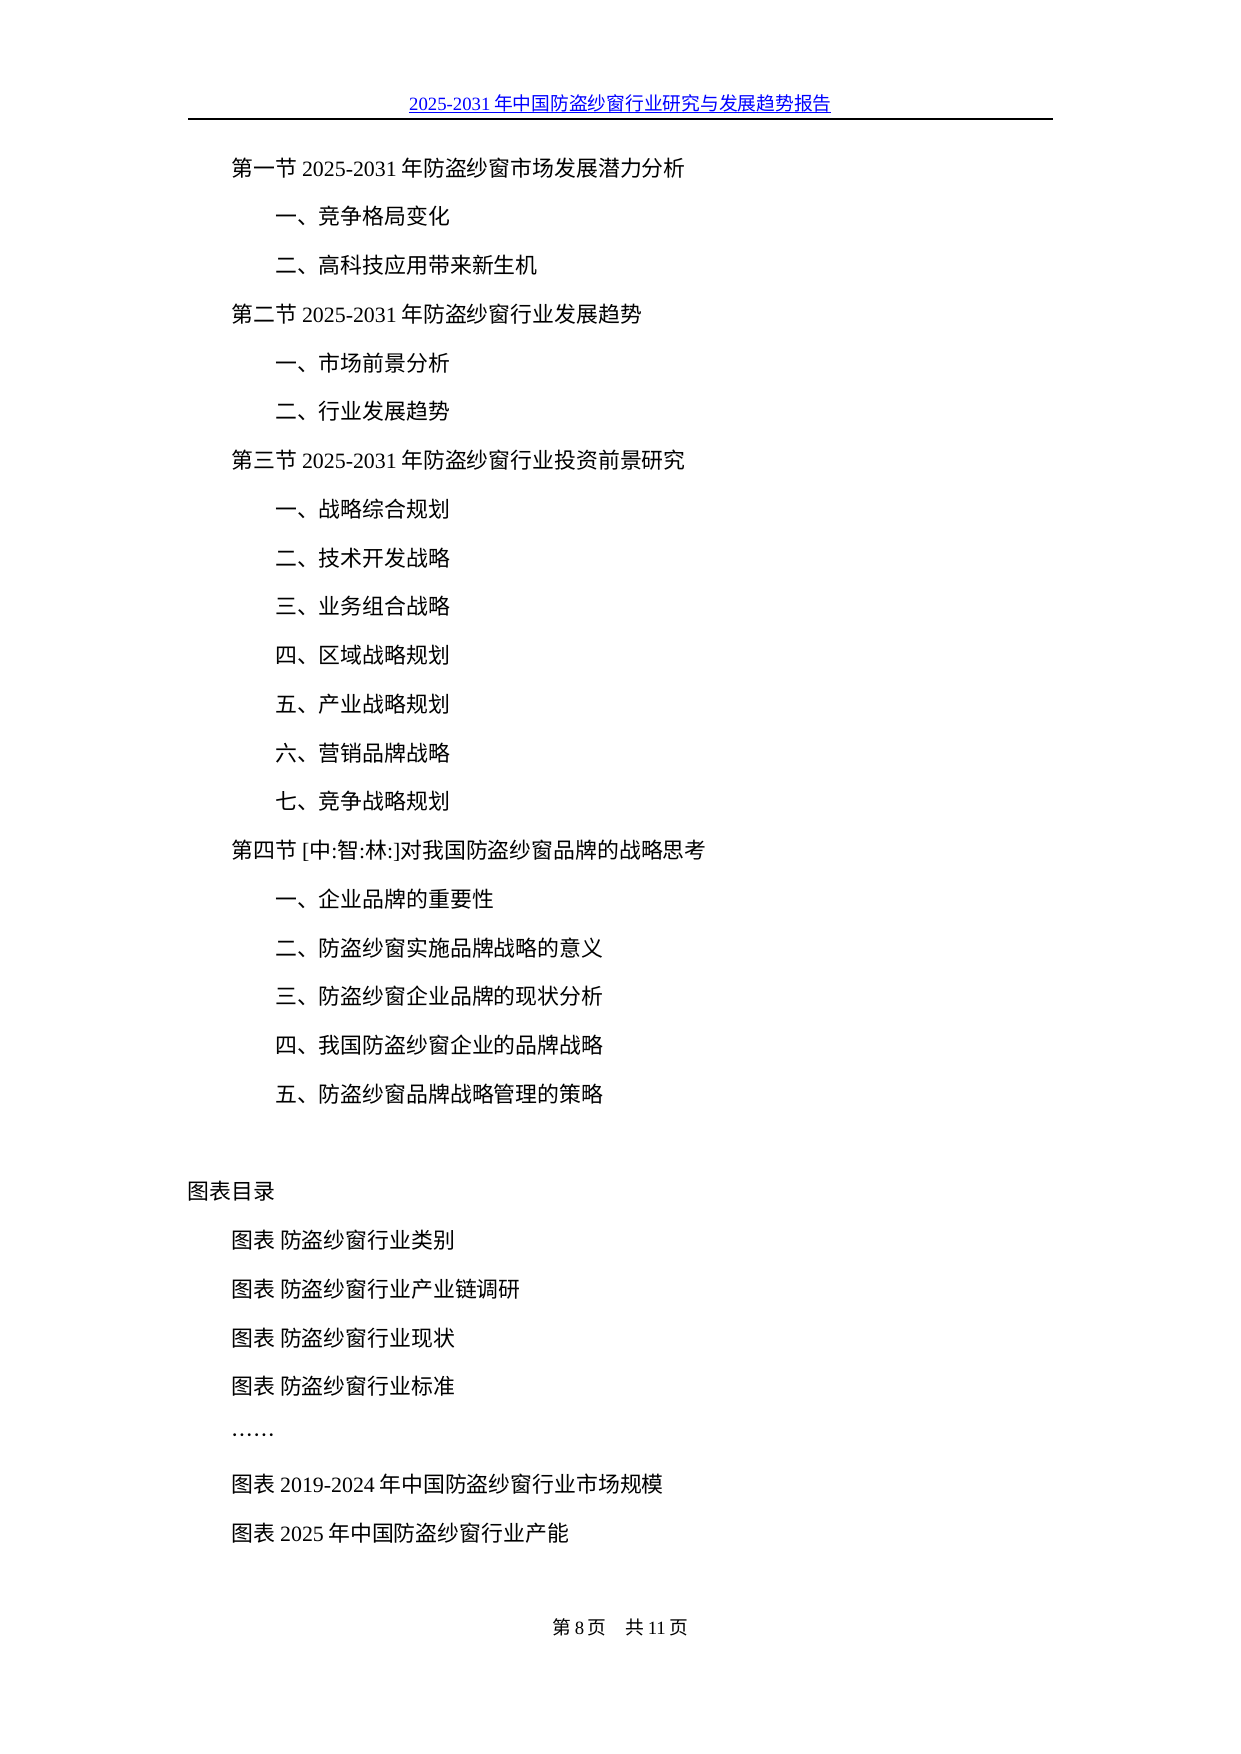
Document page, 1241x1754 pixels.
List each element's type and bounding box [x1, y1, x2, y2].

text [187, 150, 1053, 1548]
